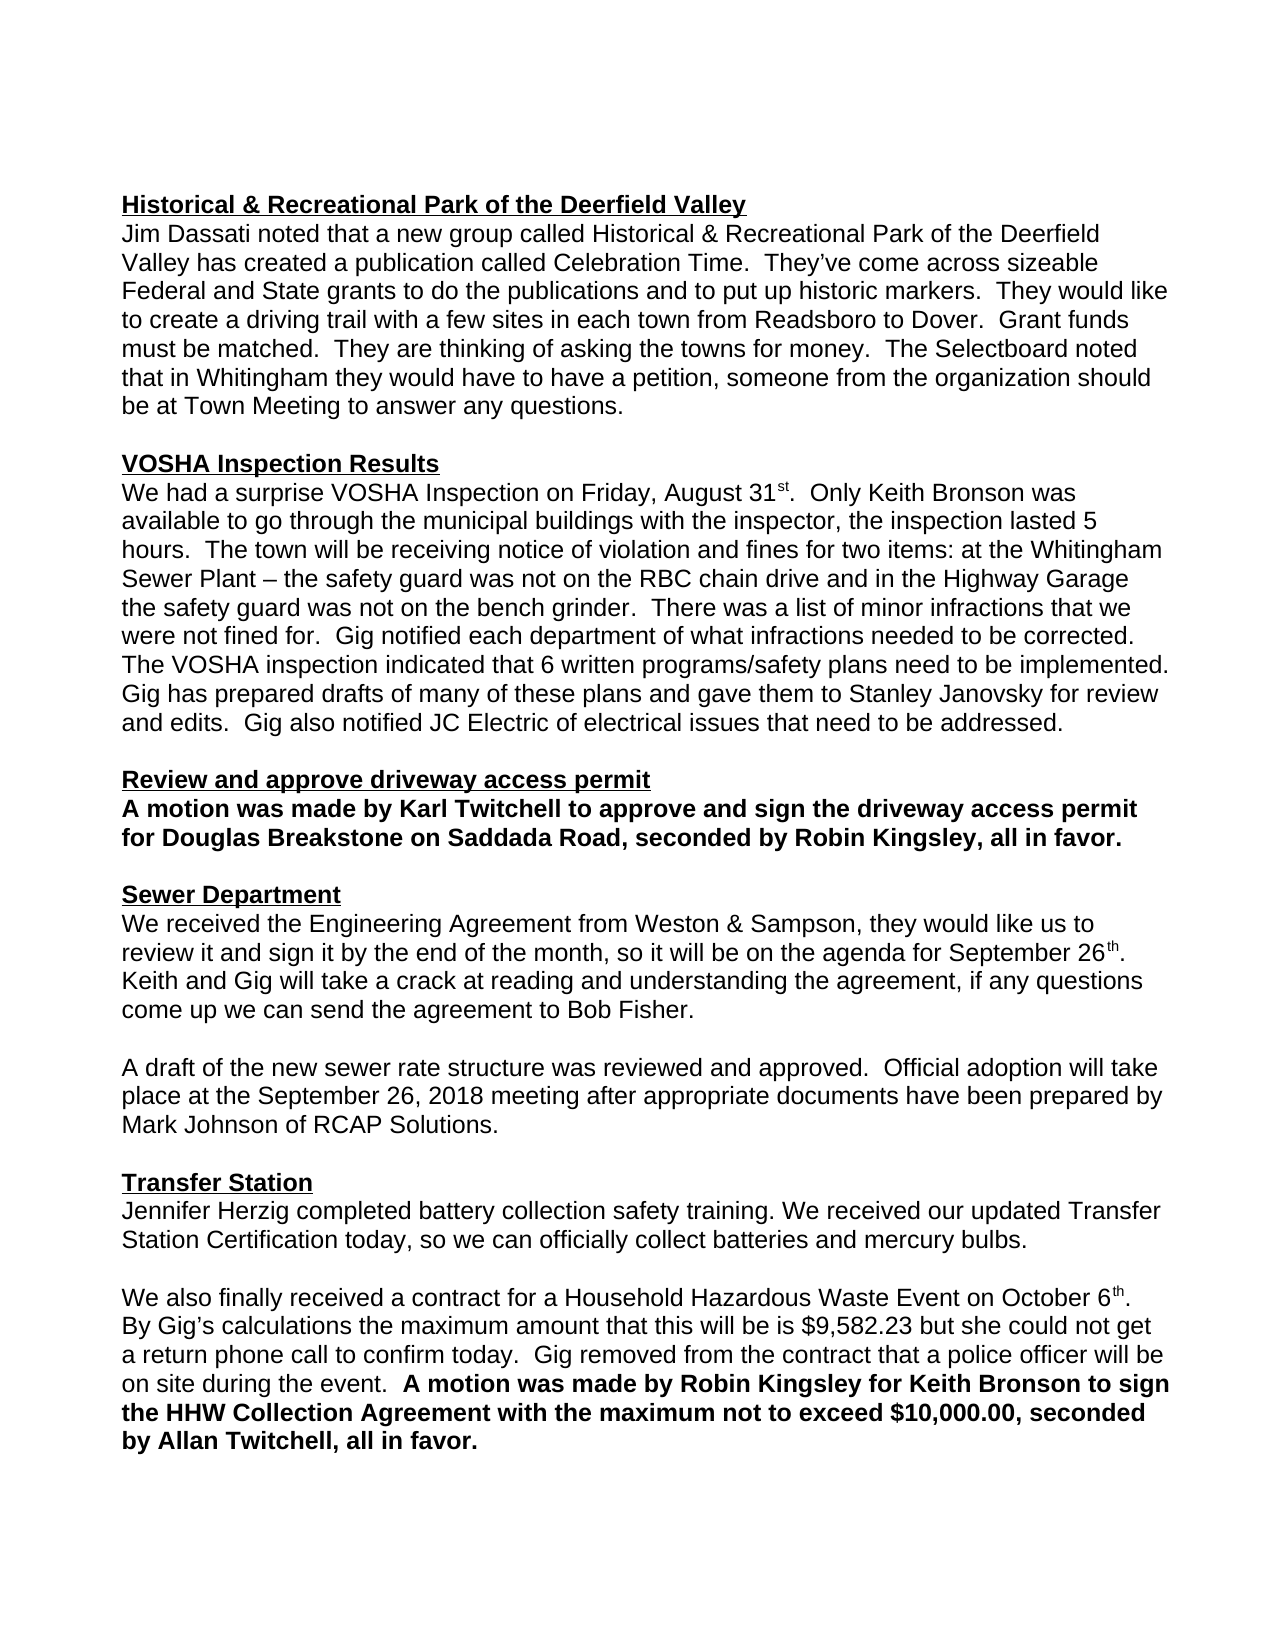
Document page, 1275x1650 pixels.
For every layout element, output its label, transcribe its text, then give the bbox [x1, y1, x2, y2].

text We received the Engineering Agreement from Weston & Sampson, they would like us to review it and sign it by the end of the month, so it will be on the agenda for September 26th. Keith and Gig will take a crack at reading and understanding the agreement, if any questions come up we can send the agreement to Bob Fisher. [121, 909, 1171, 1024]
text A motion was made by Karl Twitchell to approve and sign the driveway access permit for Douglas Breakstone on Saddada Road, seconded by Robin Kingsley, all in favor. [121, 794, 1171, 851]
text VOSHA Inspection Results [121, 449, 1171, 477]
text A draft of the new sewer rate structure was reviewed and approved. Official adoption will take place at the September 26, 2018 meeting after appropriate documents have been prepared by Mark Johnson of RCAP Solutions. [121, 1052, 1171, 1139]
text Jennifer Herzig completed battery collection safety training. We received our updated Transfer Station Certification today, so we can officially collect batteries and mercury bulbs. [121, 1196, 1171, 1254]
text We also finally received a contract for a Household Hazardous Waste Event on October 6th. By Gig’s calculations the maximum amount that this will be is $9,582.23 but she could not get a return phone call to confirm today. Gig removed from the contract that a police officer will be on site during the event. A motion was made by Robin Kingsley for Keith Bronson to sign the HHW Collection Agreement with the maximum not to exceed $10,000.00, seconded by Allan Twitchell, all in favor. [121, 1282, 1171, 1455]
text We had a surprise VOSHA Inspection on Friday, August 31st. Only Keith Bronson was available to go through the municipal buildings with the inspector, the inspection lasted 5 hours. The town will be receiving notice of violation and fines for two items: at the Whitingham Sewer Plant – the safety guard was not on the RBC chain drive and in the Highway Garage the safety guard was not on the bench grinder. There was a list of minor infractions that we were not fined for. Gig notified each department of what infractions needed to be corrected. The VOSHA inspection indicated that 6 written programs/safety plans need to be implemented. Gig has prepared drafts of many of these plans and gave them to Stanley Janovsky for review and edits. Gig also notified JC Electric of electrical issues that need to be addressed. [121, 477, 1171, 736]
text Review and approve driveway access permit [121, 765, 1171, 794]
text Historical & Recreational Park of the Deerfield Valley [121, 190, 1171, 219]
text Transfer Station [121, 1167, 1171, 1196]
text Sewer Department [121, 880, 1171, 909]
text Jim Dassati noted that a new group called Historical & Recreational Park of the Deerfield Valley has created a publication called Celebration Time. They’ve come across sizeable Federal and State grants to do the publications and to put up historic markers. They would like to create a driving trail with a few sites in each town from Readsboro to Dover. Grant funds must be matched. They are thinking of asking the towns for money. The Selectboard noted that in Whitingham they would have to have a petition, someone from the organization should be at Town Meeting to answer any questions. [121, 219, 1171, 420]
